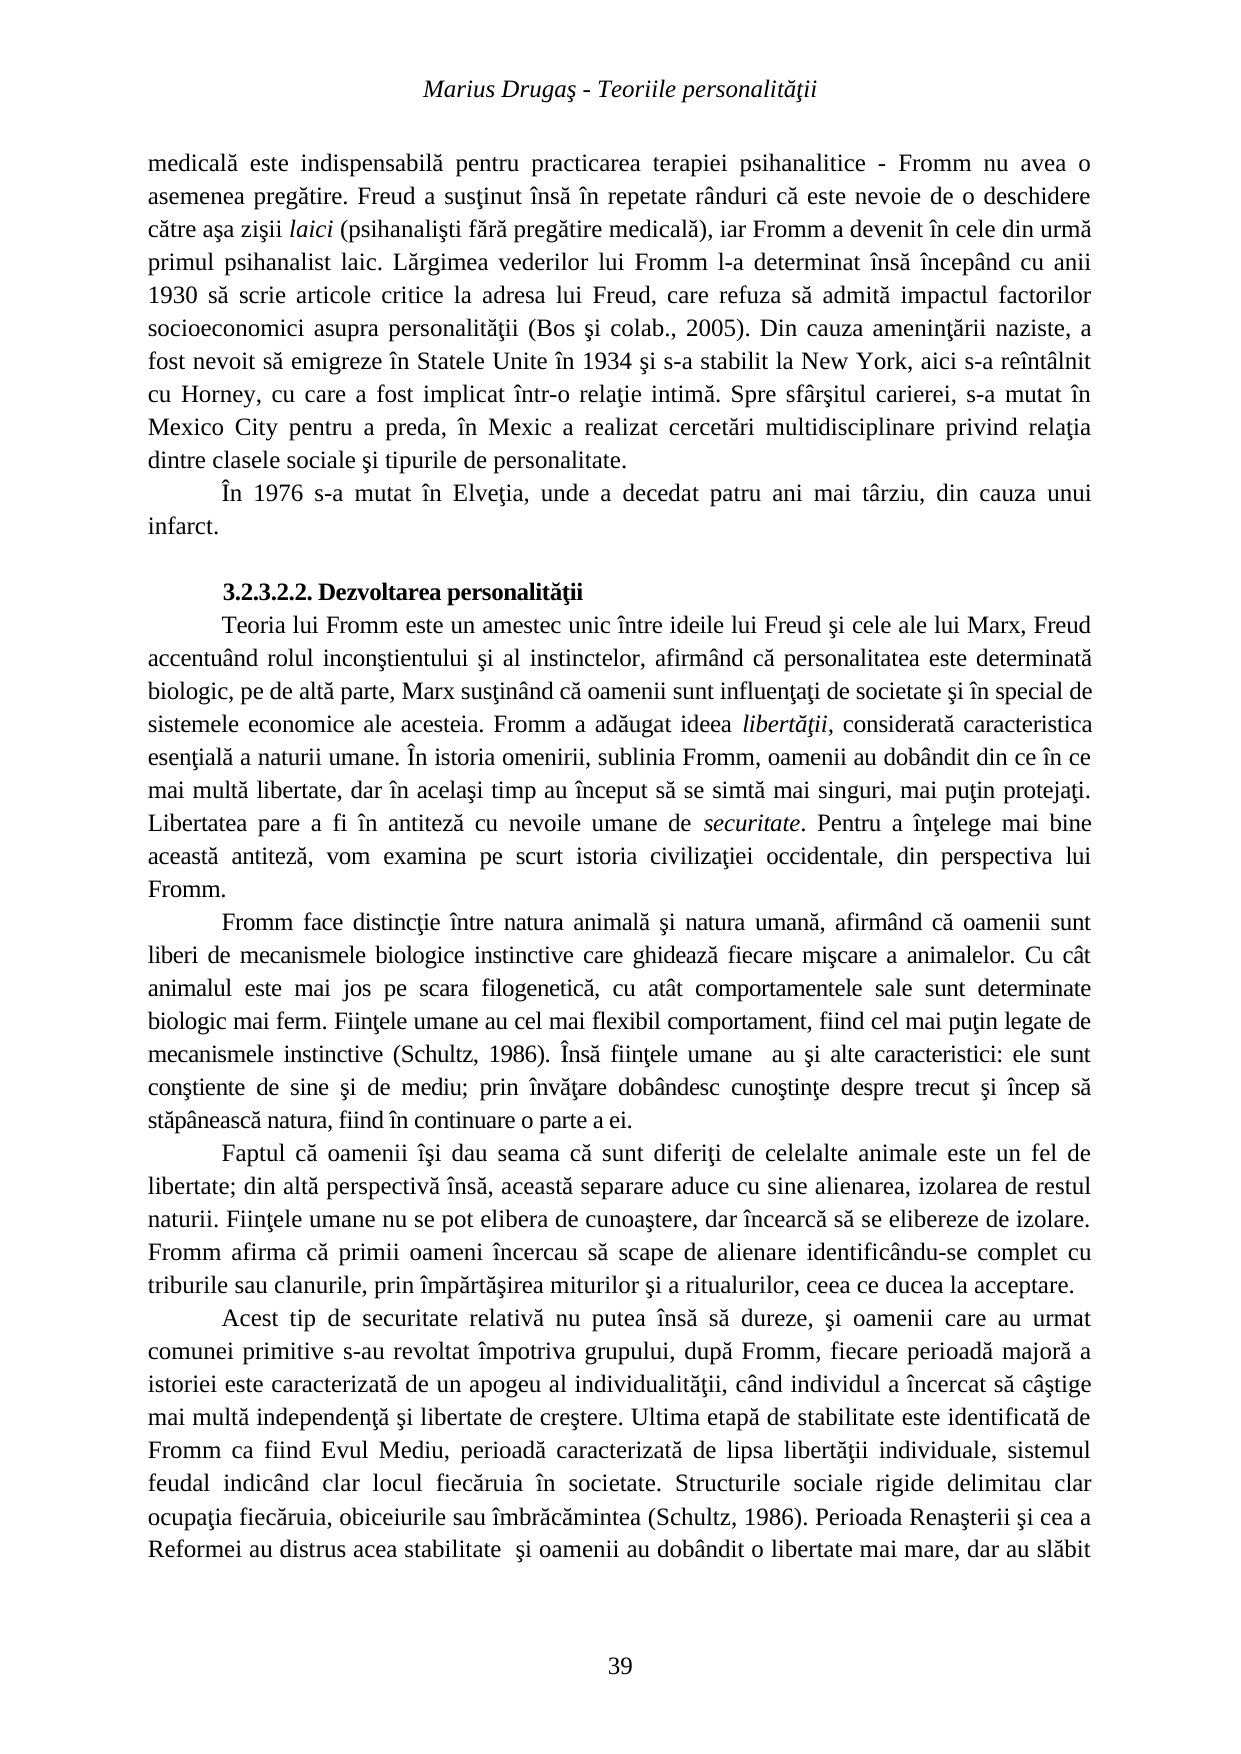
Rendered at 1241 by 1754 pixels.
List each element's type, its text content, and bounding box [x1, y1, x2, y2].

text Fromm face distincţie între natura animală şi natura umană, afirmând că oamenii sunt liberi de mecanismele biologice instinctive care ghidează fiecare mişcare a animalelor. Cu cât animalul este mai jos pe scara filogenetică, cu atât comportamentele sale sunt determinate biologic mai ferm. Fiinţele umane au cel mai flexibil comportament, fiind cel mai puţin legate de mecanismele instinctive (Schultz, 1986). Însă fiinţele umane au şi alte caracteristici: ele sunt conştiente de sine şi de mediu; prin învăţare dobândesc cunoştinţe despre trecut şi încep să stăpânească natura, fiind în continuare o parte a ei. [148, 907, 1092, 1134]
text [148, 1303, 1092, 1563]
text Teoria lui Fromm este un amestec unic între ideile lui Freud şi cele ale lui Marx, Freud accentuând rolul inconştientului şi al instinctelor, afirmând că personalitatea este determinată biologic, pe de altă parte, Marx susţinând că oamenii sunt influenţaţi de societate şi în special de sistemele economice ale acesteia. Fromm a adăugat ideea libertăţii, considerată caracteristica esenţială a naturii umane. În istoria omenirii, sublinia Fromm, oamenii au dobândit din ce în ce mai multă libertate, dar în acelaşi timp au început să se simtă mai singuri, mai puţin protejaţi. Libertatea pare a fi în antiteză cu nevoile umane de securitate. Pentru a înţelege mai bine această antiteză, vom examina pe scurt istoria civilizaţiei occidentale, din perspectiva lui Fromm. [148, 610, 1092, 903]
text În 1976 s-a mutat în Elveţia, unde a decedat patru ani mai târziu, din cauza unui infarct. [148, 478, 1092, 540]
text 3.2.3.2.2. Dezvoltarea personalităţii [148, 577, 1092, 606]
text Faptul că oamenii îşi dau seama că sunt diferiţi de celelalte animale este un fel de libertate; din altă perspectivă însă, această separare aduce cu sine alienarea, izolarea de restul naturii. Fiinţele umane nu se pot elibera de cunoaştere, dar încearcă să se elibereze de izolare. Fromm afirma că primii oameni încercau să scape de alienare identificându-se complet cu triburile sau clanurile, prin împărtăşirea miturilor şi a ritualurilor, ceea ce ducea la acceptare. [148, 1138, 1092, 1299]
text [148, 148, 1092, 474]
